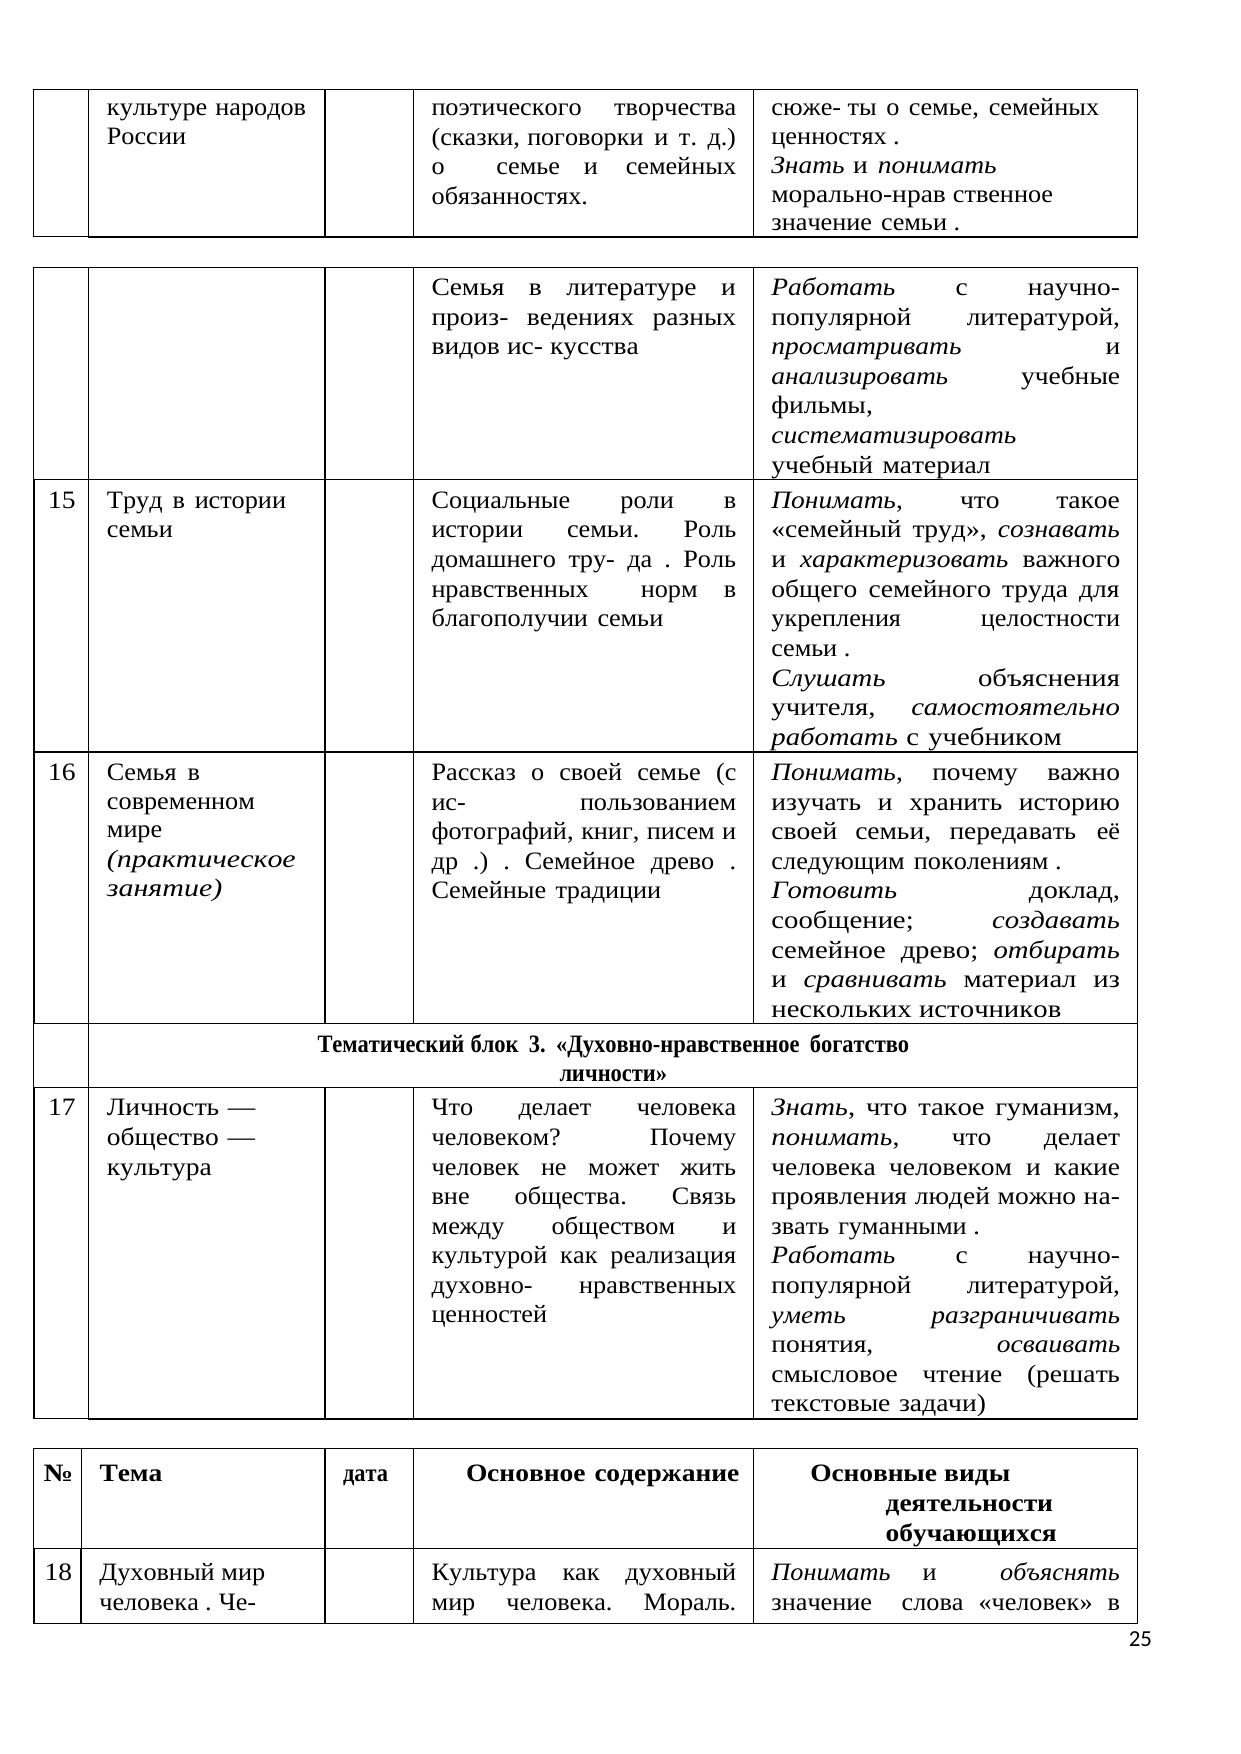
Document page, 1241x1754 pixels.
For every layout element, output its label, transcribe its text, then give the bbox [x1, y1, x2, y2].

table_header Тема [82, 1449, 324, 1548]
table_cell Рассказ о своей семье (с ис- пользованием фотографий, книг, писем и др .) . Семейное древо . Семейные традиции [414, 753, 753, 1023]
table_header [326, 268, 413, 479]
table_header Семья в литературе и произ- ведениях разных видов ис- кусства [414, 268, 753, 479]
table_header № [34, 1449, 81, 1548]
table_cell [754, 90, 1137, 236]
table_cell 16 [35, 753, 88, 1023]
table_header [34, 268, 88, 479]
table_cell [326, 753, 413, 1023]
table_cell Понимать, что такое «семейный труд», сознавать и характеризовать важного общего семейного труда для укрепления целостности семьи . Слушать объяснения учителя, самостоятельно работать с учебником [754, 480, 1137, 751]
table_cell [326, 90, 413, 236]
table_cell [89, 90, 324, 236]
table_cell Социальные роли в истории семьи. Роль домашнего тру- да . Роль нравственных норм в благополучии семьи [414, 480, 753, 751]
table_cell 17 [35, 1088, 88, 1418]
table_cell [34, 1024, 88, 1087]
table_cell [326, 1549, 413, 1623]
table_cell Что делает человека человеком? Почему человек не может жить вне общества. Связь между обществом и культурой как реализация духовно- нравственных ценностей [414, 1088, 753, 1418]
table_cell 14 [34, 90, 88, 236]
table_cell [82, 1549, 324, 1623]
table_header Работать с научно-популярной литературой, просматривать и анализировать учебные фильмы, систематизировать учебный материал [754, 268, 1137, 479]
table_cell Понимать, почему важно изучать и хранить историю своей семьи, передавать её следующим поколениям . Готовить доклад, сообщение; создавать семейное древо; отбирать и сравнивать материал из нескольких источников [754, 753, 1137, 1023]
table_cell Труд в истории семьи [89, 480, 324, 751]
table_header Основное содержание [414, 1449, 753, 1548]
table_header Основные виды деятельности обучающихся [754, 1449, 1137, 1548]
table_cell [326, 1088, 413, 1418]
table_header дата [326, 1449, 413, 1548]
table_cell Личность — общество — культура [89, 1088, 324, 1418]
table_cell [414, 90, 753, 236]
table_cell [414, 1549, 753, 1623]
table_cell 18 [35, 1549, 80, 1623]
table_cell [754, 1549, 1137, 1623]
table_cell Знать, что такое гуманизм, понимать, что делает человека человеком и какие проявления людей можно на- звать гуманными . Работать с научно-популярной литературой, уметь разграничивать понятия, осваивать смысловое чтение (решать текстовые задачи) [754, 1088, 1137, 1418]
table_header [89, 268, 324, 479]
table_cell 15 [35, 480, 88, 751]
table_cell Семья в современном мире (практическое занятие) [89, 753, 324, 1023]
table_cell Тематический блок 3. «Духовно-нравственное богатство личности» [89, 1024, 1137, 1087]
table_cell [326, 480, 413, 751]
